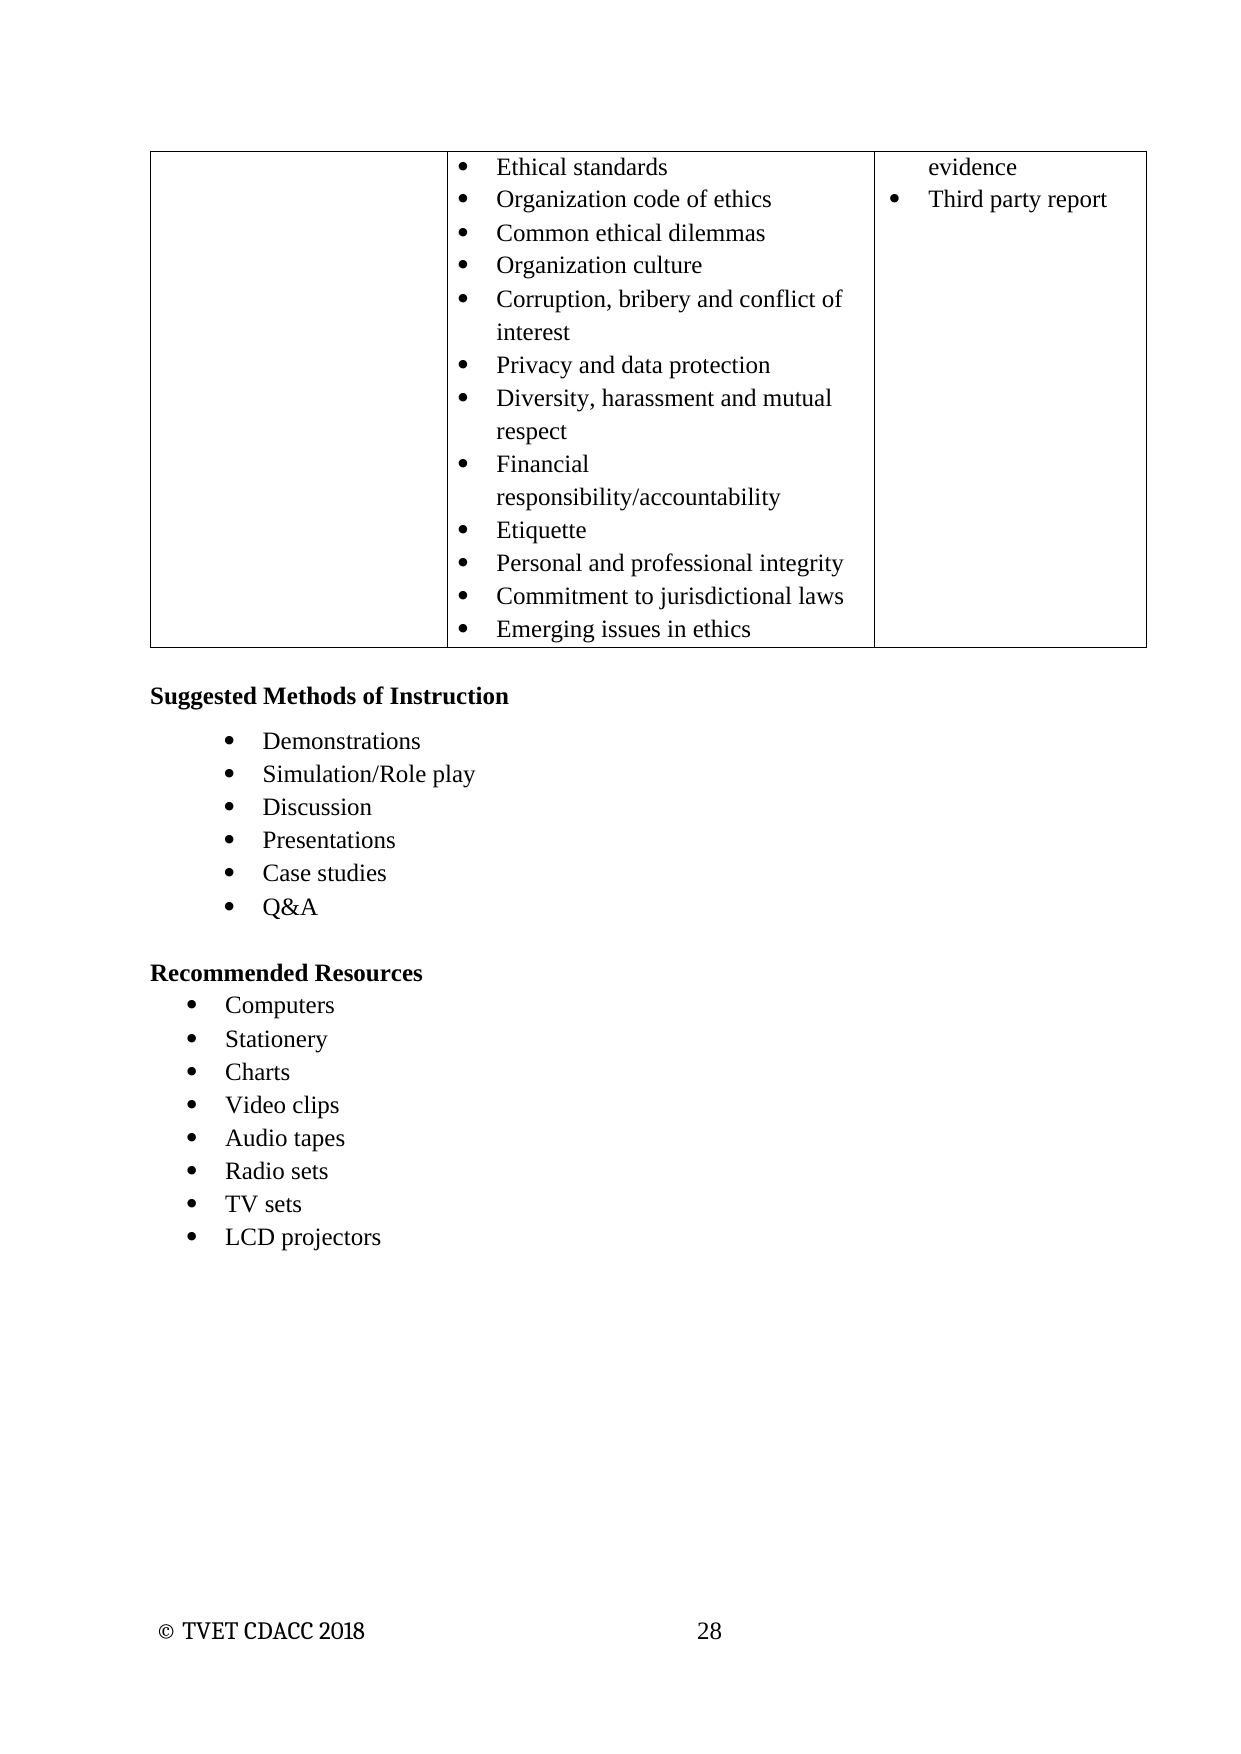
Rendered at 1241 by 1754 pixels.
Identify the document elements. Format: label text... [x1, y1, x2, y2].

list Discussion [225, 792, 1091, 821]
list Radio sets [187, 1156, 1091, 1184]
list LCD projectors [187, 1222, 1091, 1251]
list Simulation/Role play [225, 759, 1091, 788]
list Video clips [187, 1090, 1091, 1118]
list Presentations [225, 826, 1091, 854]
list TV sets [187, 1189, 1091, 1217]
text Recommended Resources [150, 958, 1091, 986]
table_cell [151, 152, 447, 647]
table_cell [875, 152, 1146, 647]
list Q&A [225, 892, 1091, 920]
text Suggested Methods of Instruction [150, 681, 1091, 710]
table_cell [448, 152, 874, 647]
list Demonstrations [225, 726, 1091, 755]
list Audio tapes [187, 1123, 1091, 1151]
list Computers [187, 991, 1091, 1019]
list Case studies [225, 858, 1091, 887]
list Charts [187, 1057, 1091, 1085]
list Stationery [187, 1024, 1091, 1052]
